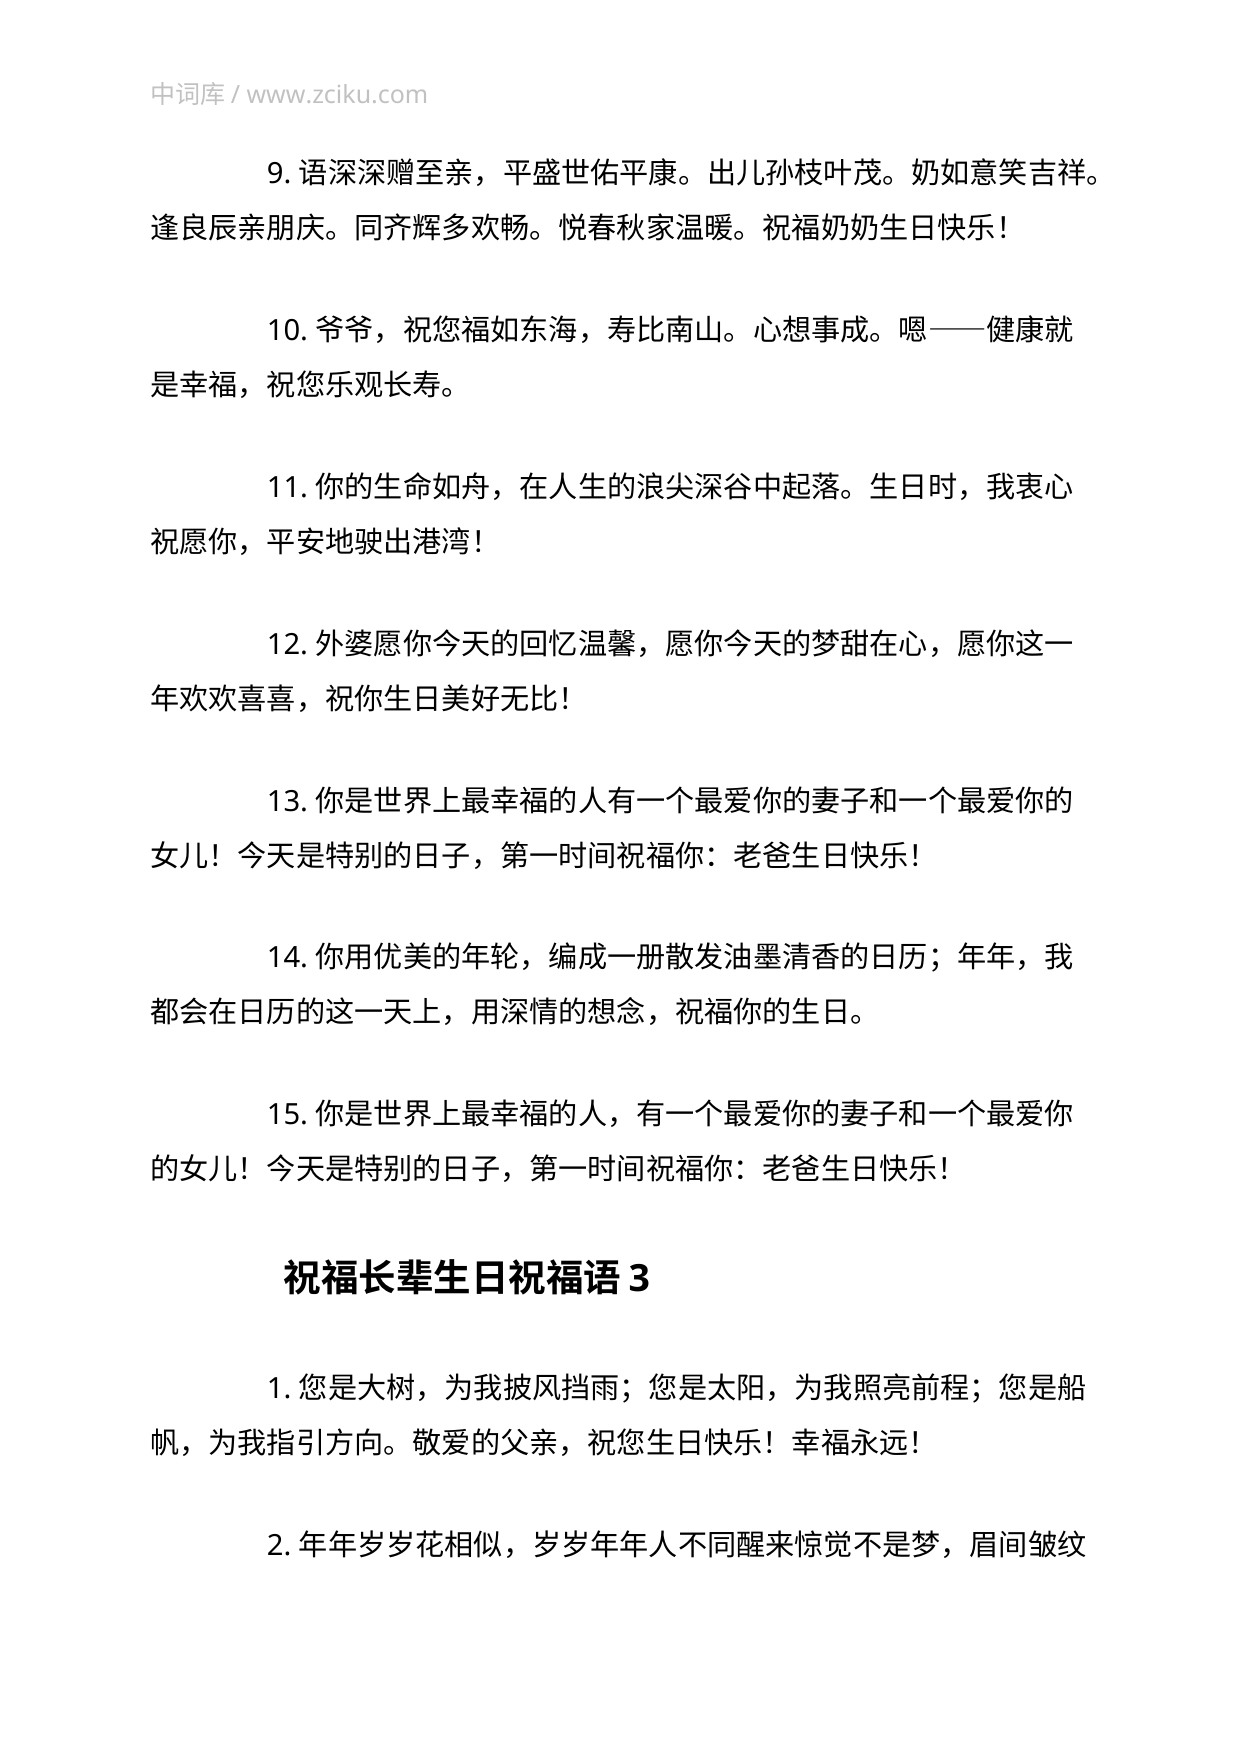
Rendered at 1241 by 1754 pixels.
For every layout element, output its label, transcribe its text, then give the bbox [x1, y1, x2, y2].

text 12. 外婆愿你今天的回忆温馨，愿你今天的梦甜在心，愿你这一年欢欢喜喜，祝你生日美好无比！ [150, 620, 1090, 718]
text 1. 您是大树，为我披风挡雨；您是太阳，为我照亮前程；您是船帆，为我指引方向。敬爱的父亲，祝您生日快乐！幸福永远！ [150, 1365, 1090, 1462]
text 14. 你用优美的年轮，编成一册散发油墨清香的日历；年年，我都会在日历的这一天上，用深情的想念，祝福你的生日。 [150, 934, 1090, 1031]
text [150, 1522, 1090, 1564]
text 10. 爷爷，祝您福如东海，寿比南山。心想事成。嗯——健康就是幸福，祝您乐观长寿。 [150, 307, 1090, 404]
text 祝福长辈生日祝福语3 [150, 1247, 1090, 1302]
text 11. 你的生命如舟，在人生的浪尖深谷中起落。生日时，我衷心祝愿你，平安地驶出港湾！ [150, 463, 1090, 561]
text 15. 你是世界上最幸福的人，有一个最爱你的妻子和一个最爱你的女儿！今天是特别的日子，第一时间祝福你：老爸生日快乐！ [150, 1091, 1090, 1188]
text 13. 你是世界上最幸福的人有一个最爱你的妻子和一个最爱你的女儿！今天是特别的日子，第一时间祝福你：老爸生日快乐！ [150, 777, 1090, 874]
text 9. 语深深赠至亲，平盛世佑平康。出儿孙枝叶茂。奶如意笑吉祥。逢良辰亲朋庆。同齐辉多欢畅。悦春秋家温暖。祝福奶奶生日快乐！ [150, 150, 1090, 247]
